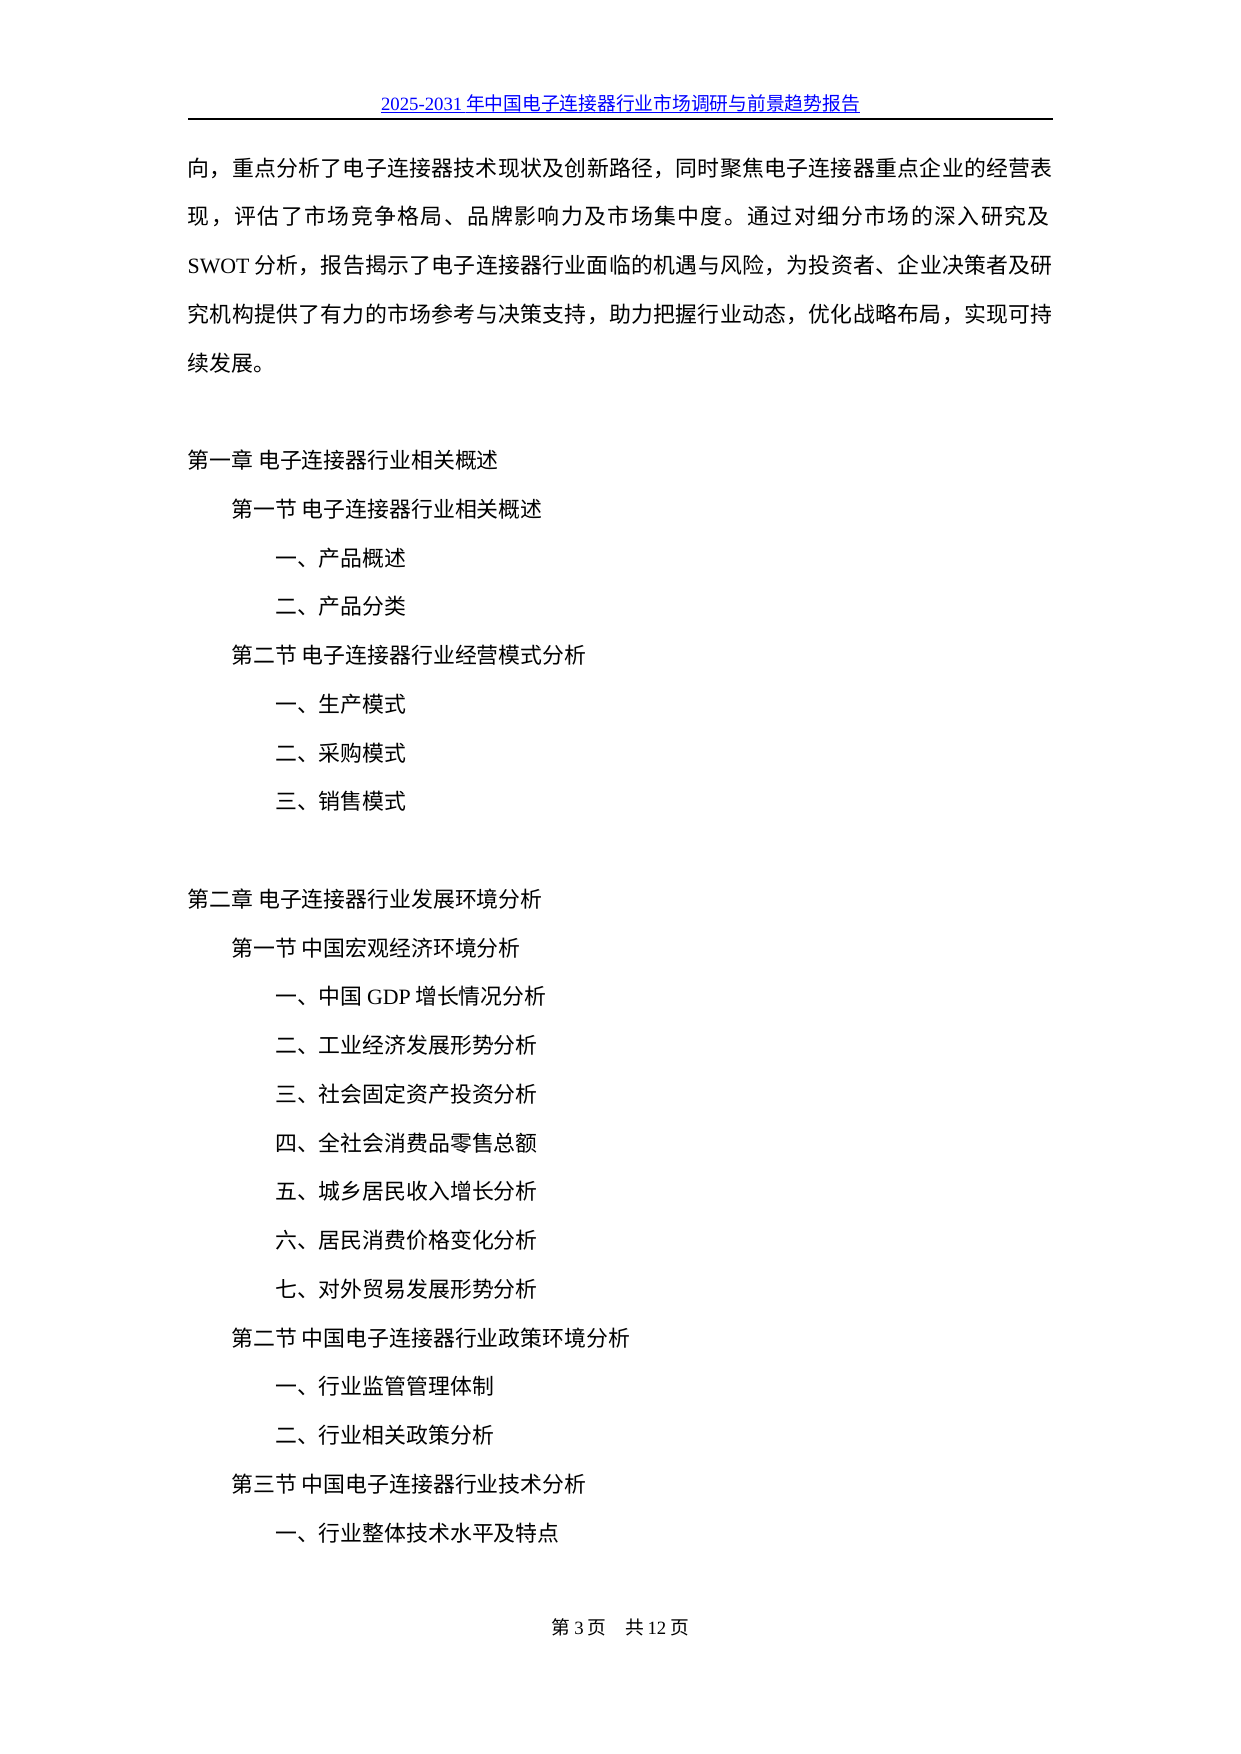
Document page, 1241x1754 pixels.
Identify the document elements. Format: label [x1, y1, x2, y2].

text [187, 150, 1053, 1548]
